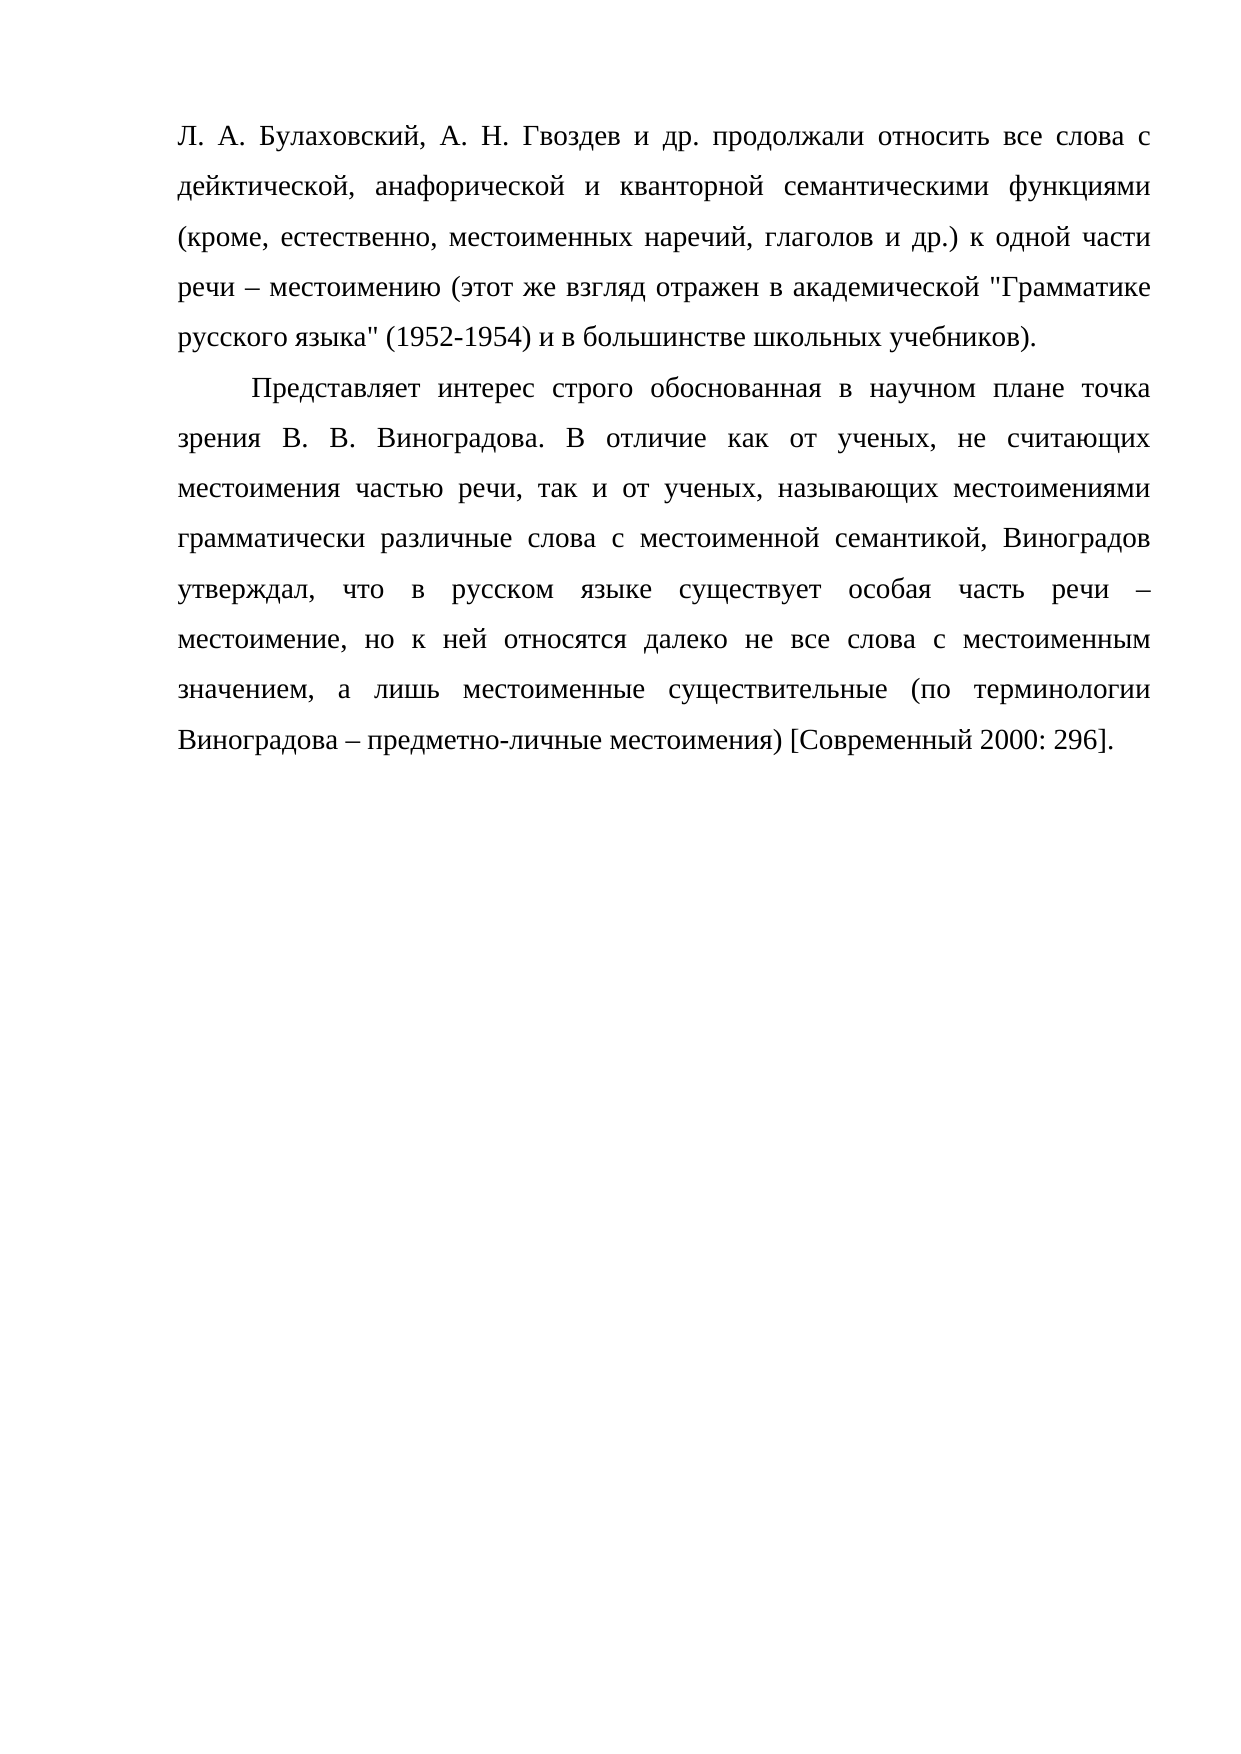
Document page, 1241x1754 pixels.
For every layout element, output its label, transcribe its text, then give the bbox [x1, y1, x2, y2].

text Представляет интерес строго обоснованная в научном плане точка зрения В. В. Виноградова. В отличие как от ученых, не считающих местоимения частью речи, так и от ученых, называющих местоимениями грамматически различные слова с местоименной семантикой, Виноградов утверждал, что в русском языке существует особая часть речи – местоимение, но к ней относятся далеко не все слова с местоименным значением, а лишь местоименные существительные (по терминологии Виноградова – предметно-личные местоимения) [Современный 2000: 296]. [177, 370, 1152, 755]
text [177, 118, 1152, 353]
